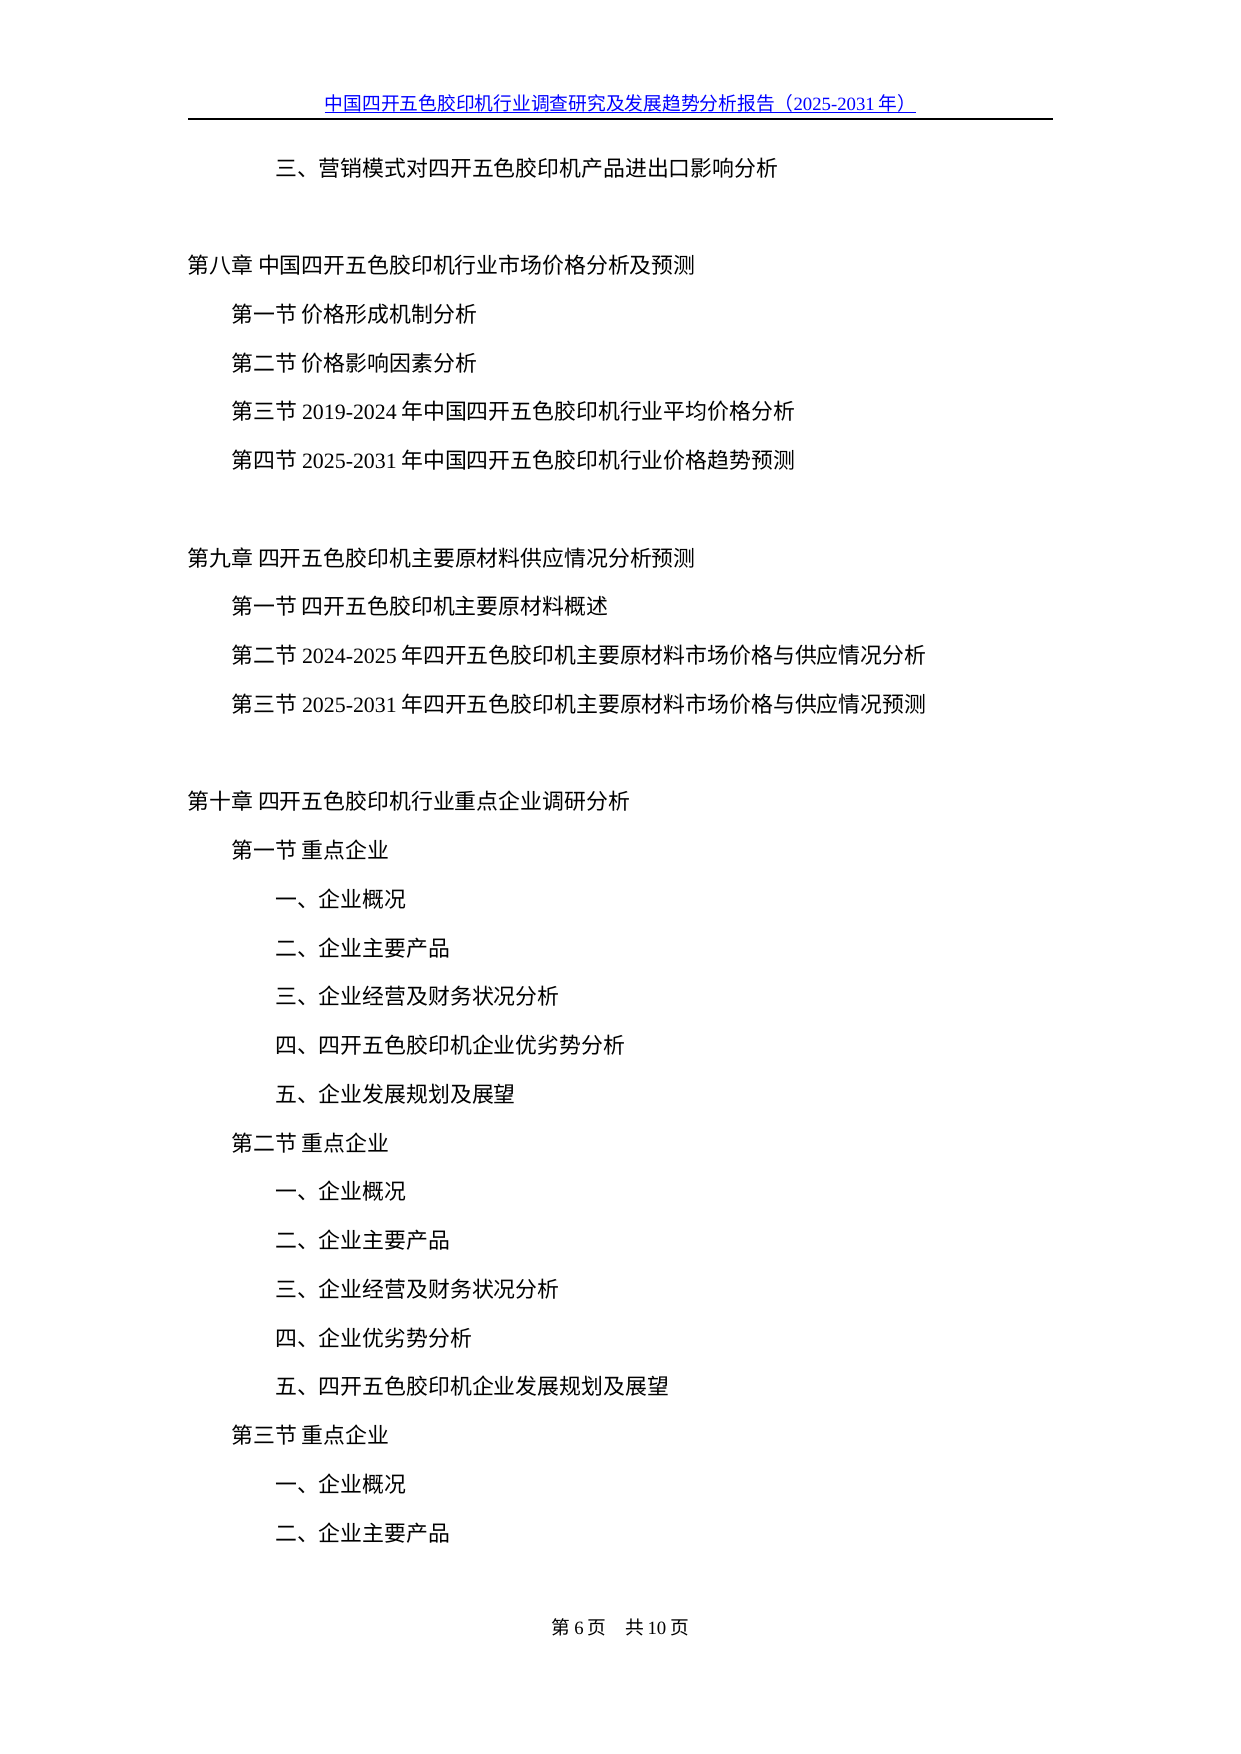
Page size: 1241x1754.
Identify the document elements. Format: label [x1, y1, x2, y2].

text [187, 150, 1053, 1548]
